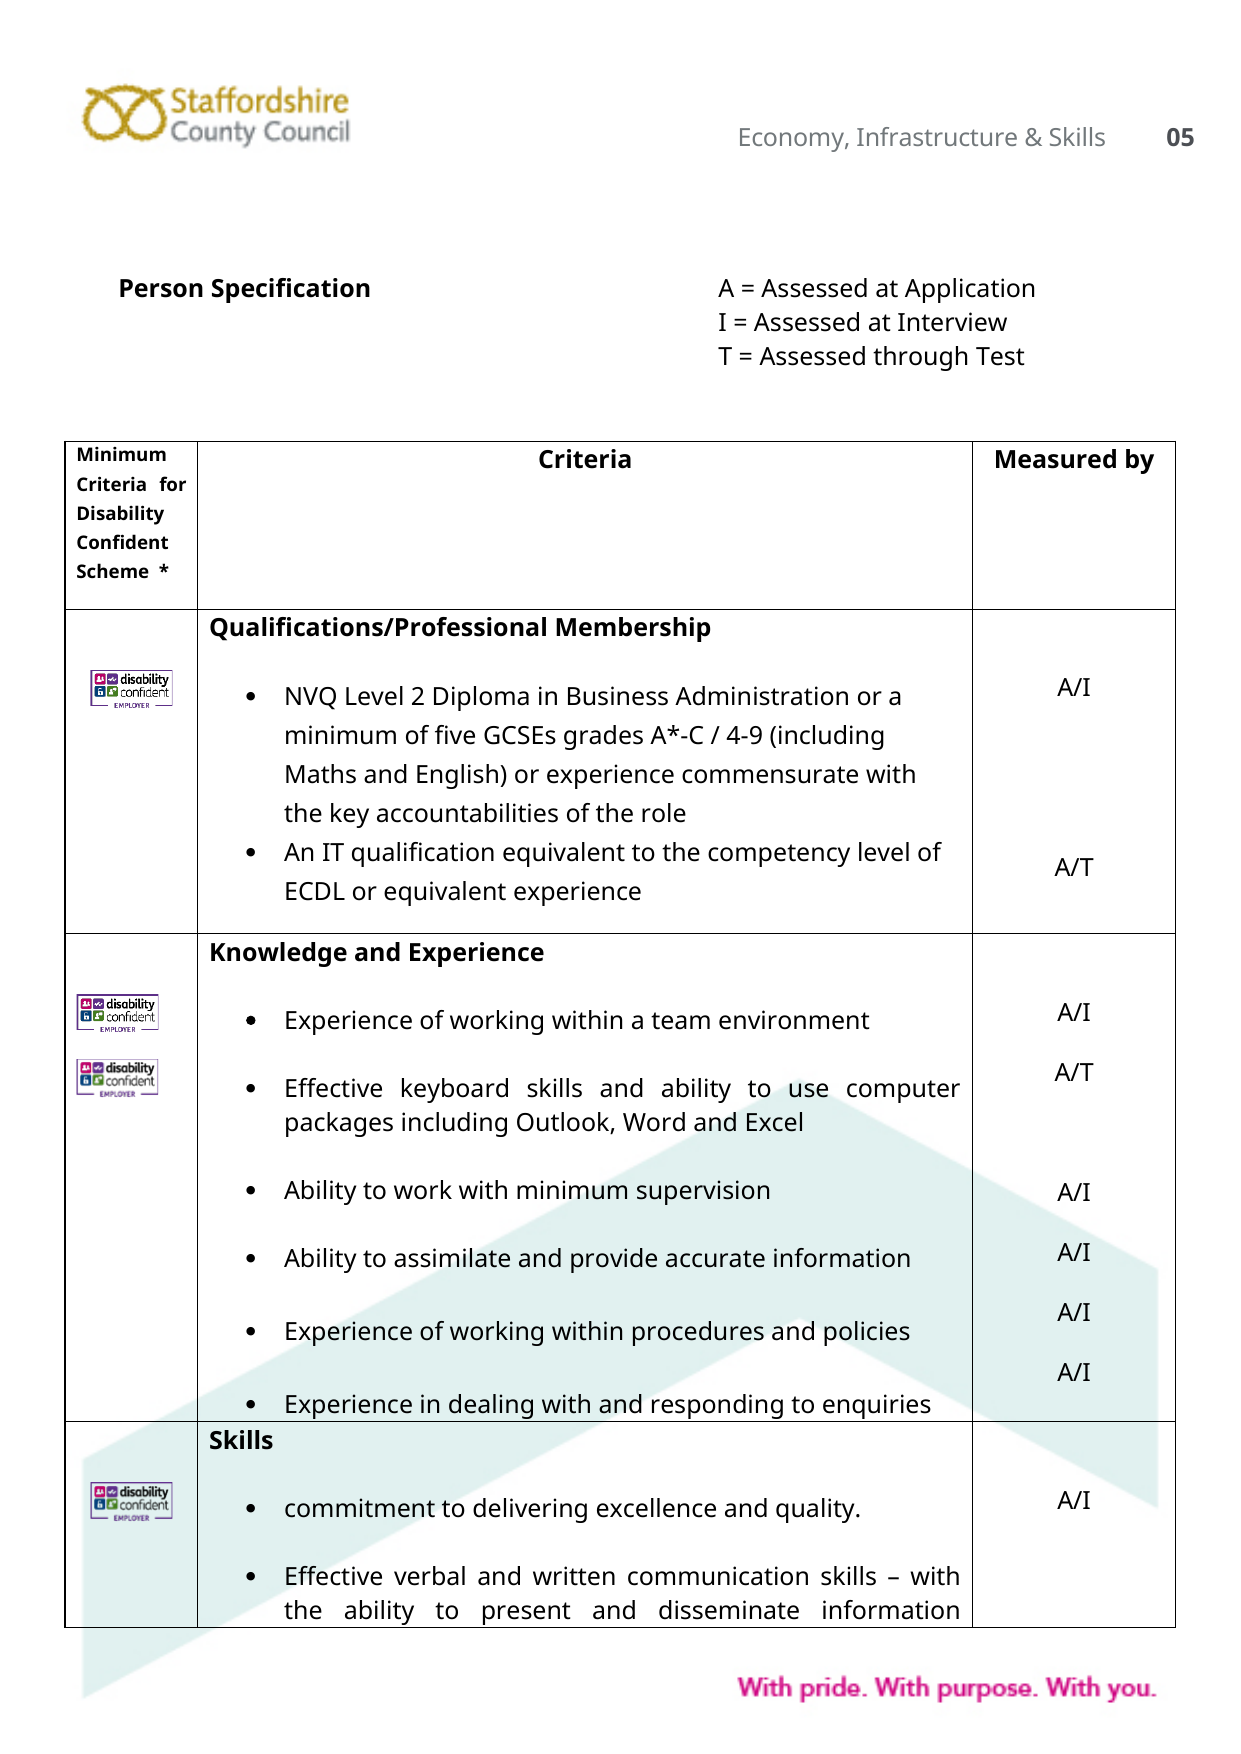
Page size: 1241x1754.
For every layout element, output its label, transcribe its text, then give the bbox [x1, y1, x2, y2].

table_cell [973, 1422, 1175, 1627]
table_header Minimum Criteria for Disability Confident Scheme * [66, 442, 197, 609]
picture [1, 3, 1240, 1754]
text T = Assessed through Test [718, 338, 1122, 372]
table_cell Qualifications/Professional Membership NVQ Level 2 Diploma in Business Administration or a minimum of five GCSEs grades A*-C / 4-9 (including Maths and English) or experience commensurate with the key accountabilities of the role An IT qualification equivalent to the competency level of ECDL or equivalent experience [198, 610, 972, 933]
table_cell [66, 1422, 197, 1627]
table_cell A/I A/T A/I A/I A/I A/I [973, 934, 1175, 1421]
table_cell A/I A/T [973, 610, 1175, 933]
table_header Criteria [198, 442, 972, 609]
table_cell [66, 610, 197, 933]
table_cell [66, 934, 197, 1421]
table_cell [198, 1422, 972, 1627]
table_cell Knowledge and Experience Experience of working within a team environment Effective keyboard skills and ability to use computer packages including Outlook, Word and Excel Ability to work with minimum supervision Ability to assimilate and provide accurate information Experience of working within procedures and policies Experience in dealing with and responding to enquiries [198, 934, 972, 1421]
table_header Measured by [973, 442, 1175, 609]
text Person Specification A = Assessed at Application [118, 270, 1122, 304]
text I = Assessed at Interview [718, 304, 1122, 338]
